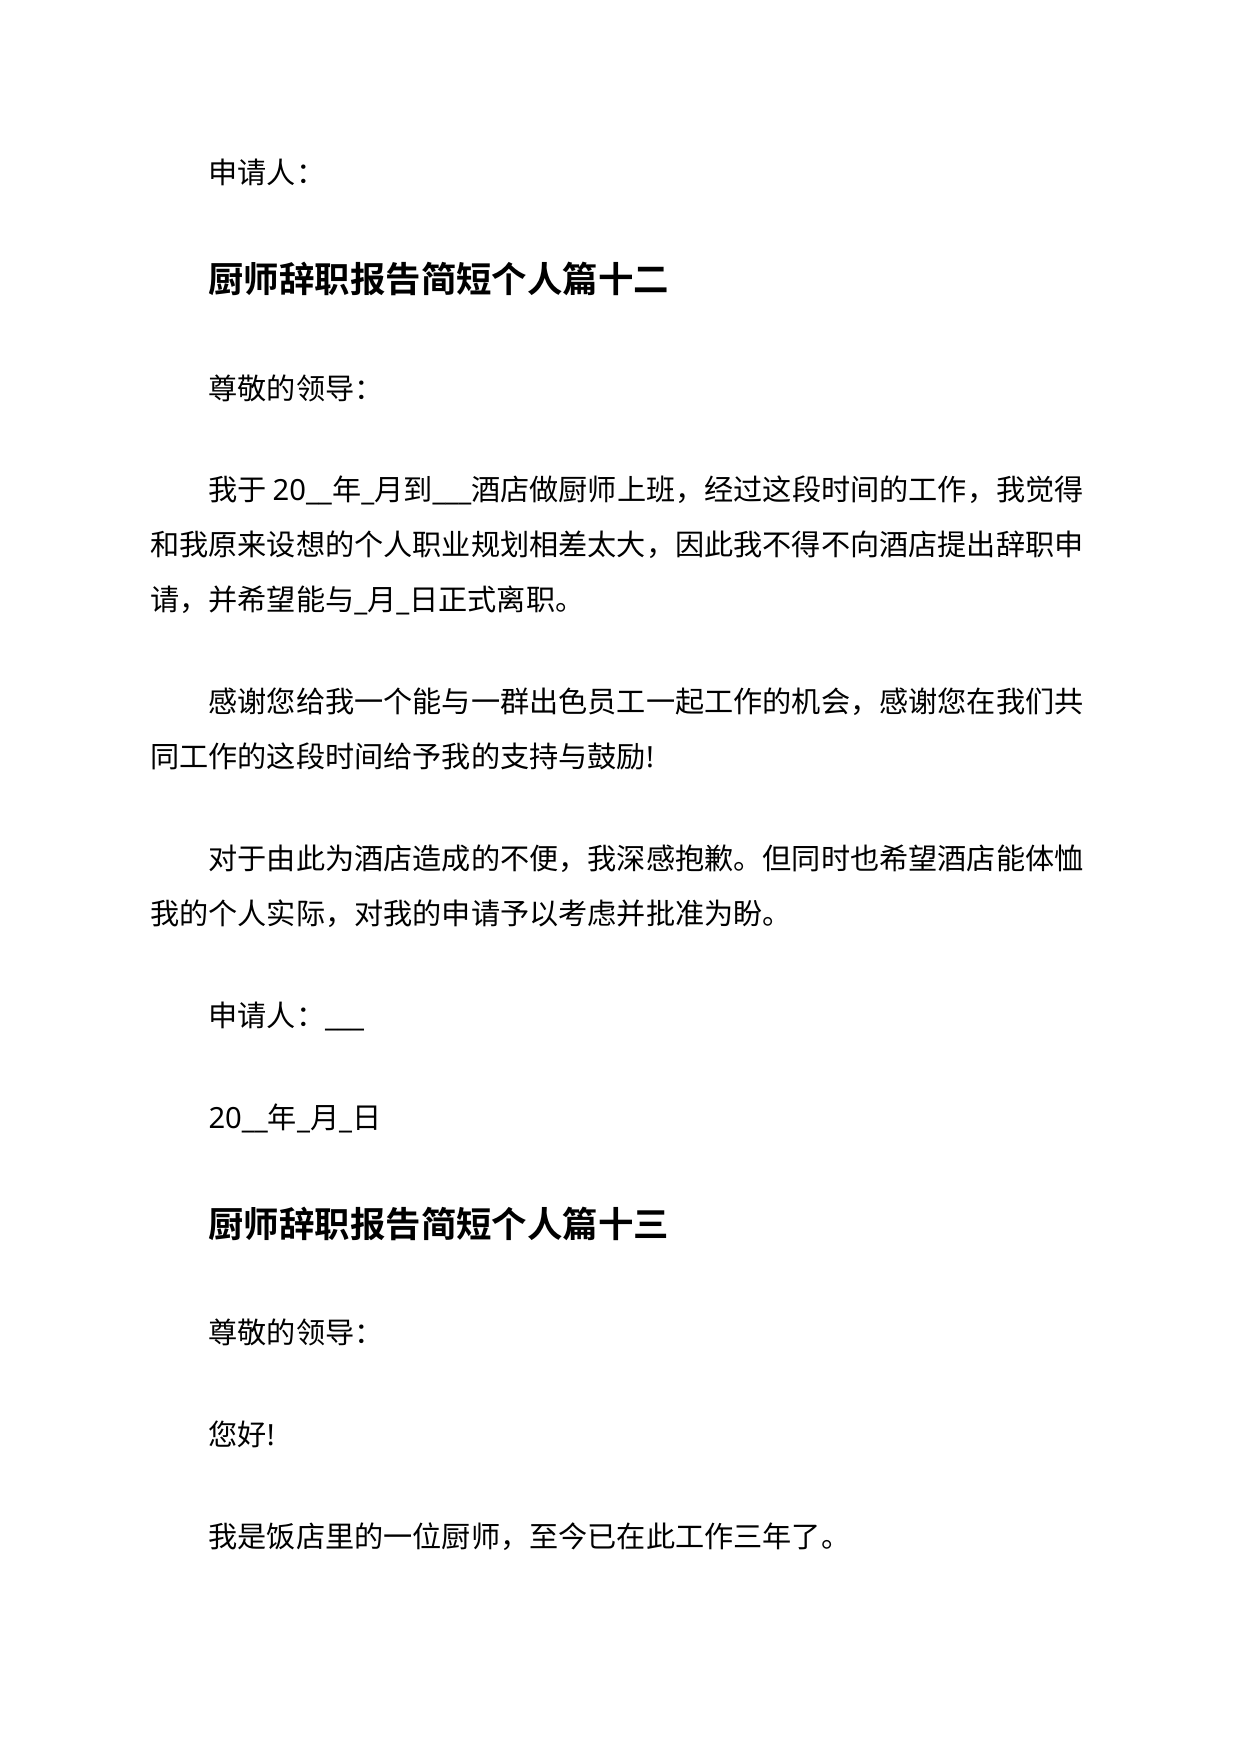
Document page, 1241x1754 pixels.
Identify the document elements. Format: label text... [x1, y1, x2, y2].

text 感谢您给我一个能与一群出色员工一起工作的机会，感谢您在我们共同工作的这段时间给予我的支持与鼓励! [150, 679, 1090, 776]
text 您好! [150, 1412, 1090, 1454]
text 20__年_月_日 [150, 1094, 1090, 1137]
text 我于20__年_月到___酒店做厨师上班，经过这段时间的工作，我觉得和我原来设想的个人职业规划相差太大，因此我不得不向酒店提出辞职申请，并希望能与_月_日正式离职。 [150, 467, 1090, 619]
text 厨师辞职报告简短个人篇十二 [150, 252, 1090, 303]
text 厨师辞职报告简短个人篇十三 [150, 1196, 1090, 1248]
text 尊敬的领导： [150, 365, 1090, 407]
text 尊敬的领导： [150, 1310, 1090, 1352]
text 我是饭店里的一位厨师，至今已在此工作三年了。 [150, 1513, 1090, 1556]
text 申请人： [150, 150, 1090, 192]
text 对于由此为酒店造成的不便，我深感抱歉。但同时也希望酒店能体恤我的个人实际，对我的申请予以考虑并批准为盼。 [150, 836, 1090, 933]
text 申请人：___ [150, 992, 1090, 1035]
